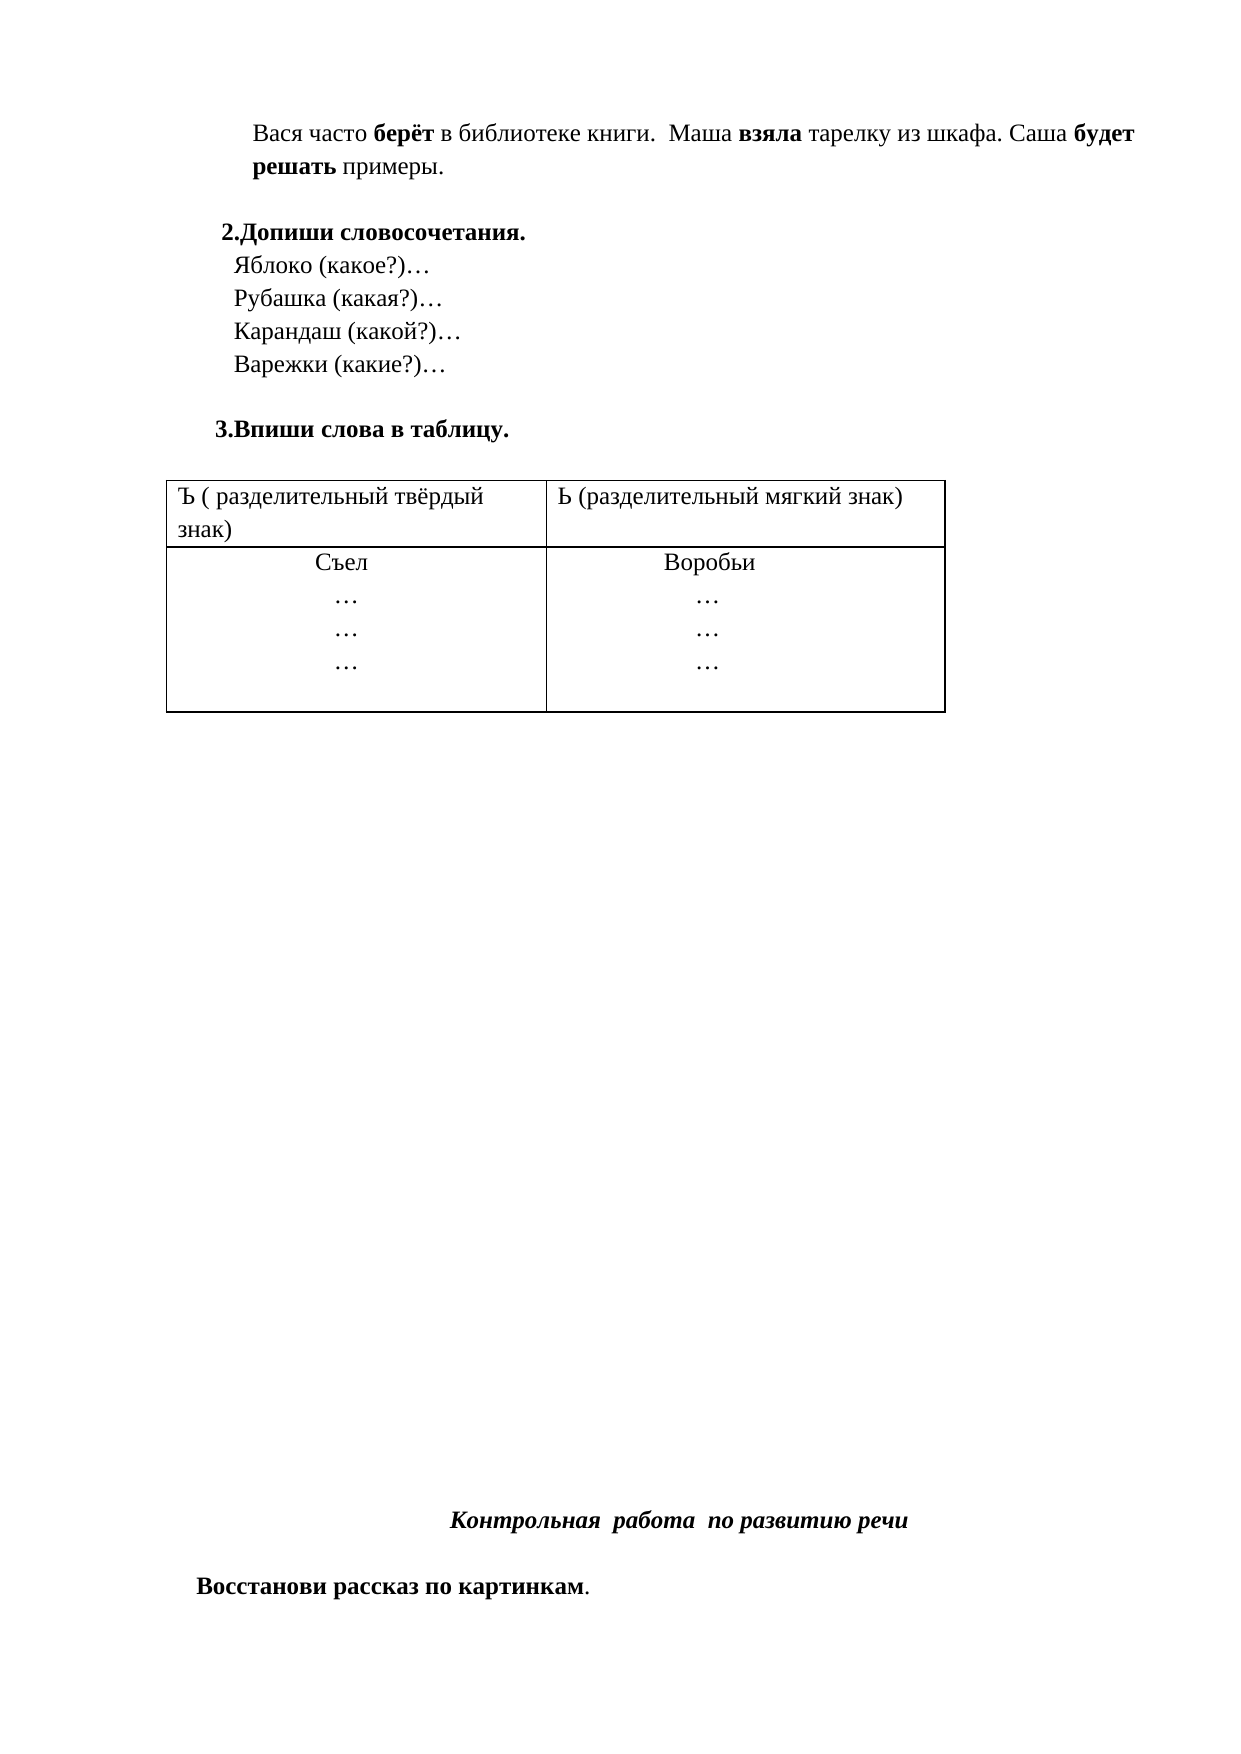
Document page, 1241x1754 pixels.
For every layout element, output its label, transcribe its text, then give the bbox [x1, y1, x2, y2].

table_header Ь (разделительный мягкий знак) [547, 481, 944, 546]
text Варежки (какие?)… [177, 349, 1181, 378]
text Восстанови рассказ по картинкам. [177, 1571, 1181, 1600]
table_header Ъ ( разделительный твёрдый знак) [167, 481, 546, 546]
table_cell Съел … … … [167, 548, 546, 711]
text 2.Допиши словосочетания. [177, 217, 1181, 246]
text 3.Впиши слова в таблицу. [177, 414, 1181, 443]
text Карандаш (какой?)… [177, 316, 1181, 345]
text Контрольная работа по развитию речи [177, 1505, 1181, 1534]
text Яблоко (какое?)… [177, 250, 1181, 279]
list Вася часто берёт в библиотеке книги. Маша взяла тарелку из шкафа. Саша будет решать примеры. [252, 118, 1181, 180]
text Рубашка (какая?)… [177, 283, 1181, 312]
table_cell Воробьи … … … [547, 548, 944, 711]
